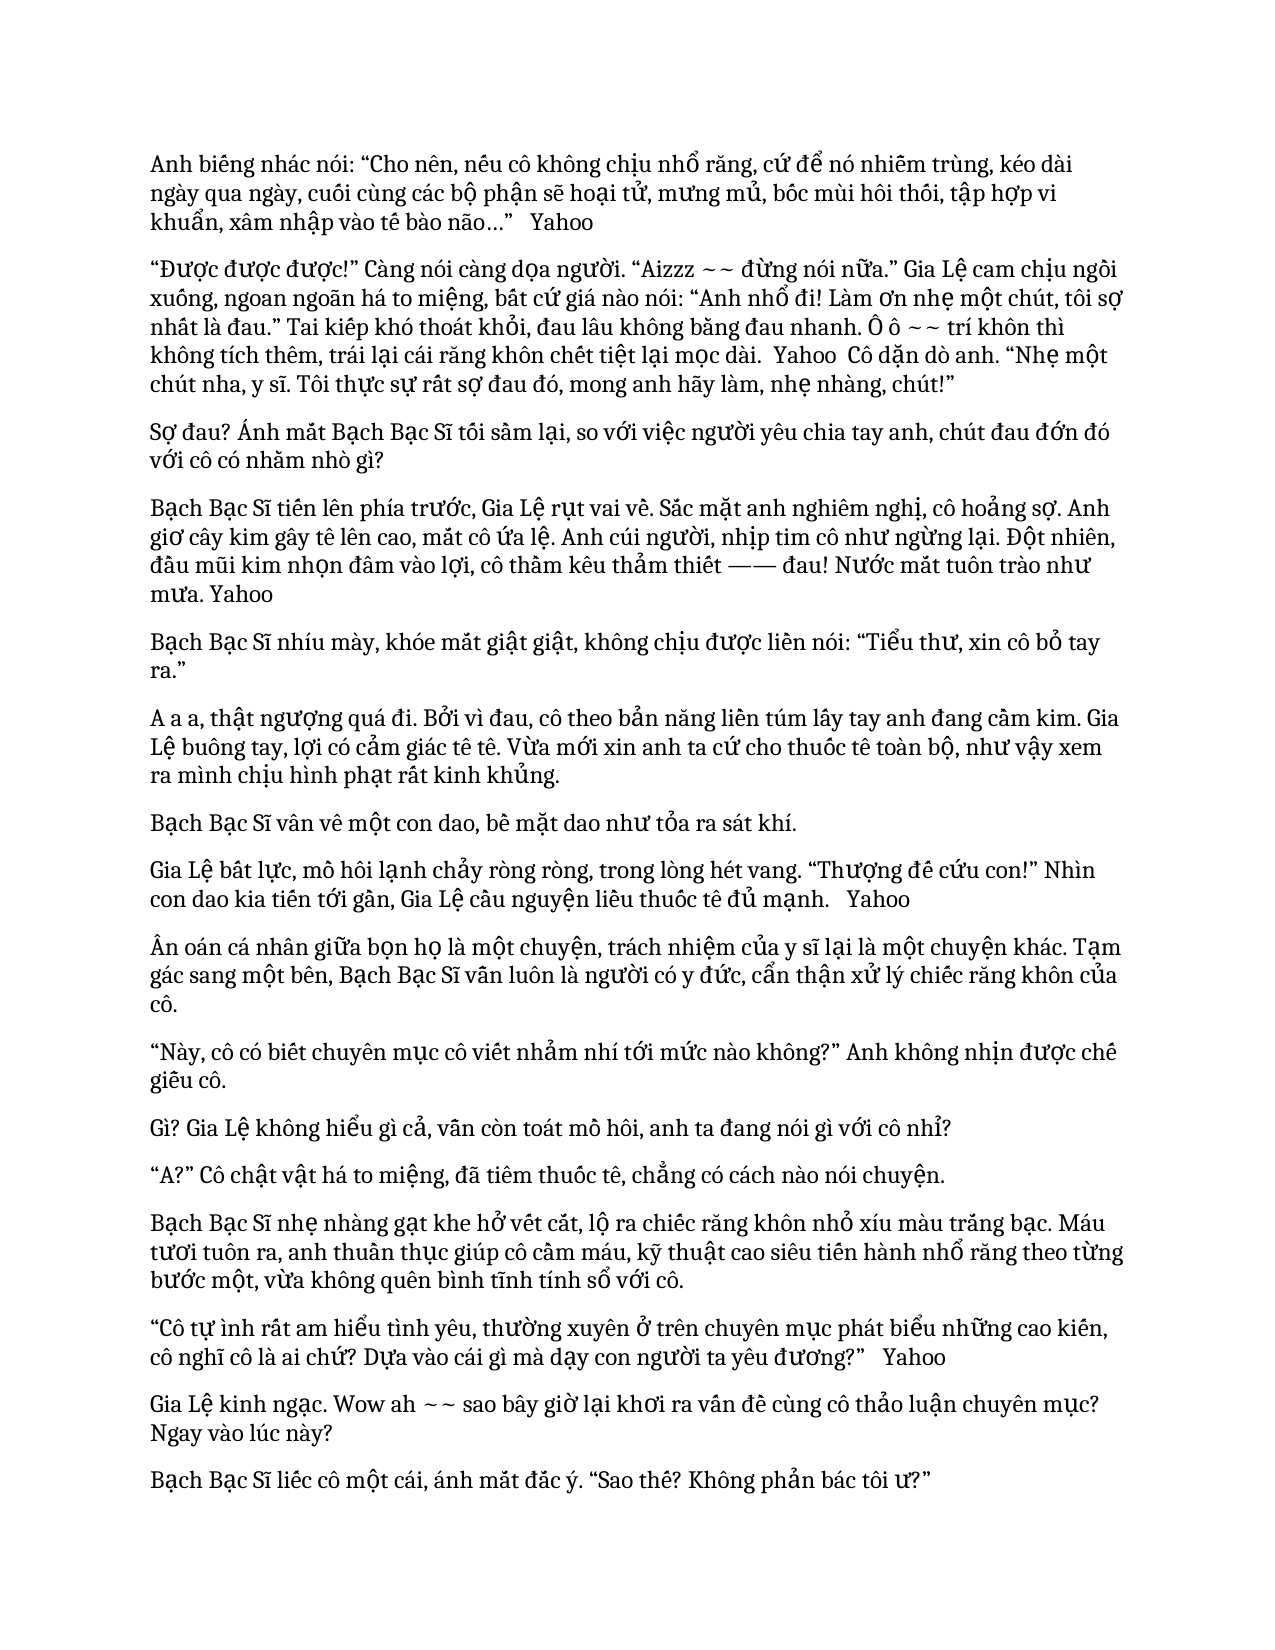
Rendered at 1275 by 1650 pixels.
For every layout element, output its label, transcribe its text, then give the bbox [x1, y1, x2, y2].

text Gia Lệ kinh ngạc. Wow ah ~~ sao bây giờ lại khơi ra vấn đề cùng cô thảo luận chuyên mục? Ngay vào lúc này? [150, 1390, 1125, 1447]
text “Cô tự ình rất am hiểu tình yêu, thường xuyên ở trên chuyên mục phát biểu những cao kiến, cô nghĩ cô là ai chứ? Dựa vào cái gì mà dạy con người ta yêu đương?” Yahoo [150, 1314, 1125, 1371]
text “Này, cô có biết chuyên mục cô viết nhảm nhí tới mức nào không?” Anh không nhịn được chế giễu cô. [150, 1037, 1125, 1095]
text Gia Lệ bất lực, mồ hôi lạnh chảy ròng ròng, trong lòng hét vang. “Thượng đế cứu con!” Nhìn con dao kia tiến tới gần, Gia Lệ cầu nguyện liều thuốc tê đủ mạnh. Yahoo [150, 856, 1125, 914]
text “Được được được!” Càng nói càng dọa người. “Aizzz ~~ đừng nói nữa.” Gia Lệ cam chịu ngồi xuống, ngoan ngoãn há to miệng, bất cứ giá nào nói: “Anh nhổ đi! Làm ơn nhẹ một chút, tôi sợ nhất là đau.” Tai kiếp khó thoát khỏi, đau lâu không bằng đau nhanh. Ô ô ~~ trí khôn thì không tích thêm, trái lại cái răng khôn chết tiệt lại mọc dài. Yahoo Cô dặn dò anh. “Nhẹ một chút nha, y sĩ. Tôi thực sự rất sợ đau đó, mong anh hãy làm, nhẹ nhàng, chút!” [150, 255, 1125, 399]
text Ân oán cá nhân giữa bọn họ là một chuyện, trách nhiệm của y sĩ lại là một chuyện khác. Tạm gác sang một bên, Bạch Bạc Sĩ vẫn luôn là người có y đức, cẩn thận xử lý chiếc răng khôn của cô. [150, 932, 1125, 1019]
text Bạch Bạc Sĩ liếc cô một cái, ánh mắt đắc ý. “Sao thế? Không phản bác tôi ư?” [150, 1466, 1125, 1495]
text Bạch Bạc Sĩ nhíu mày, khóe mắt giật giật, không chịu được liền nói: “Tiểu thư, xin cô bỏ tay ra.” [150, 627, 1125, 685]
text Bạch Bạc Sĩ nhẹ nhàng gạt khe hở vết cắt, lộ ra chiếc răng khôn nhỏ xíu màu trắng bạc. Máu tươi tuôn ra, anh thuần thục giúp cô cầm máu, kỹ thuật cao siêu tiến hành nhổ răng theo từng bước một, vừa không quên bình tĩnh tính sổ với cô. [150, 1209, 1125, 1295]
text Bạch Bạc Sĩ tiến lên phía trước, Gia Lệ rụt vai về. Sắc mặt anh nghiêm nghị, cô hoảng sợ. Anh giơ cây kim gây tê lên cao, mắt cô ứa lệ. Anh cúi người, nhịp tim cô như ngừng lại. Đột nhiên, đầu mũi kim nhọn đâm vào lợi, cô thầm kêu thảm thiết —— đau! Nước mắt tuôn trào như mưa. Yahoo [150, 494, 1125, 609]
text Gì? Gia Lệ không hiểu gì cả, vẫn còn toát mồ hôi, anh ta đang nói gì với cô nhỉ? [150, 1114, 1125, 1142]
text Bạch Bạc Sĩ vân vê một con dao, bề mặt dao như tỏa ra sát khí. [150, 809, 1125, 837]
text Sợ đau? Ánh mắt Bạch Bạc Sĩ tối sầm lại, so với việc người yêu chia tay anh, chút đau đớn đó với cô có nhằm nhò gì? [150, 417, 1125, 475]
text “A?” Cô chật vật há to miệng, đã tiêm thuốc tê, chẳng có cách nào nói chuyện. [150, 1161, 1125, 1190]
text A a a, thật ngượng quá đi. Bởi vì đau, cô theo bản năng liền túm lấy tay anh đang cầm kim. Gia Lệ buông tay, lợi có cảm giác tê tê. Vừa mới xin anh ta cứ cho thuốc tê toàn bộ, như vậy xem ra mình chịu hình phạt rất kinh khủng. [150, 704, 1125, 790]
text Anh biếng nhác nói: “Cho nên, nếu cô không chịu nhổ răng, cứ để nó nhiễm trùng, kéo dài ngày qua ngày, cuối cùng các bộ phận sẽ hoại tử, mưng mủ, bốc mùi hôi thối, tập hợp vi khuẩn, xâm nhập vào tế bào não…” Yahoo [150, 150, 1125, 236]
